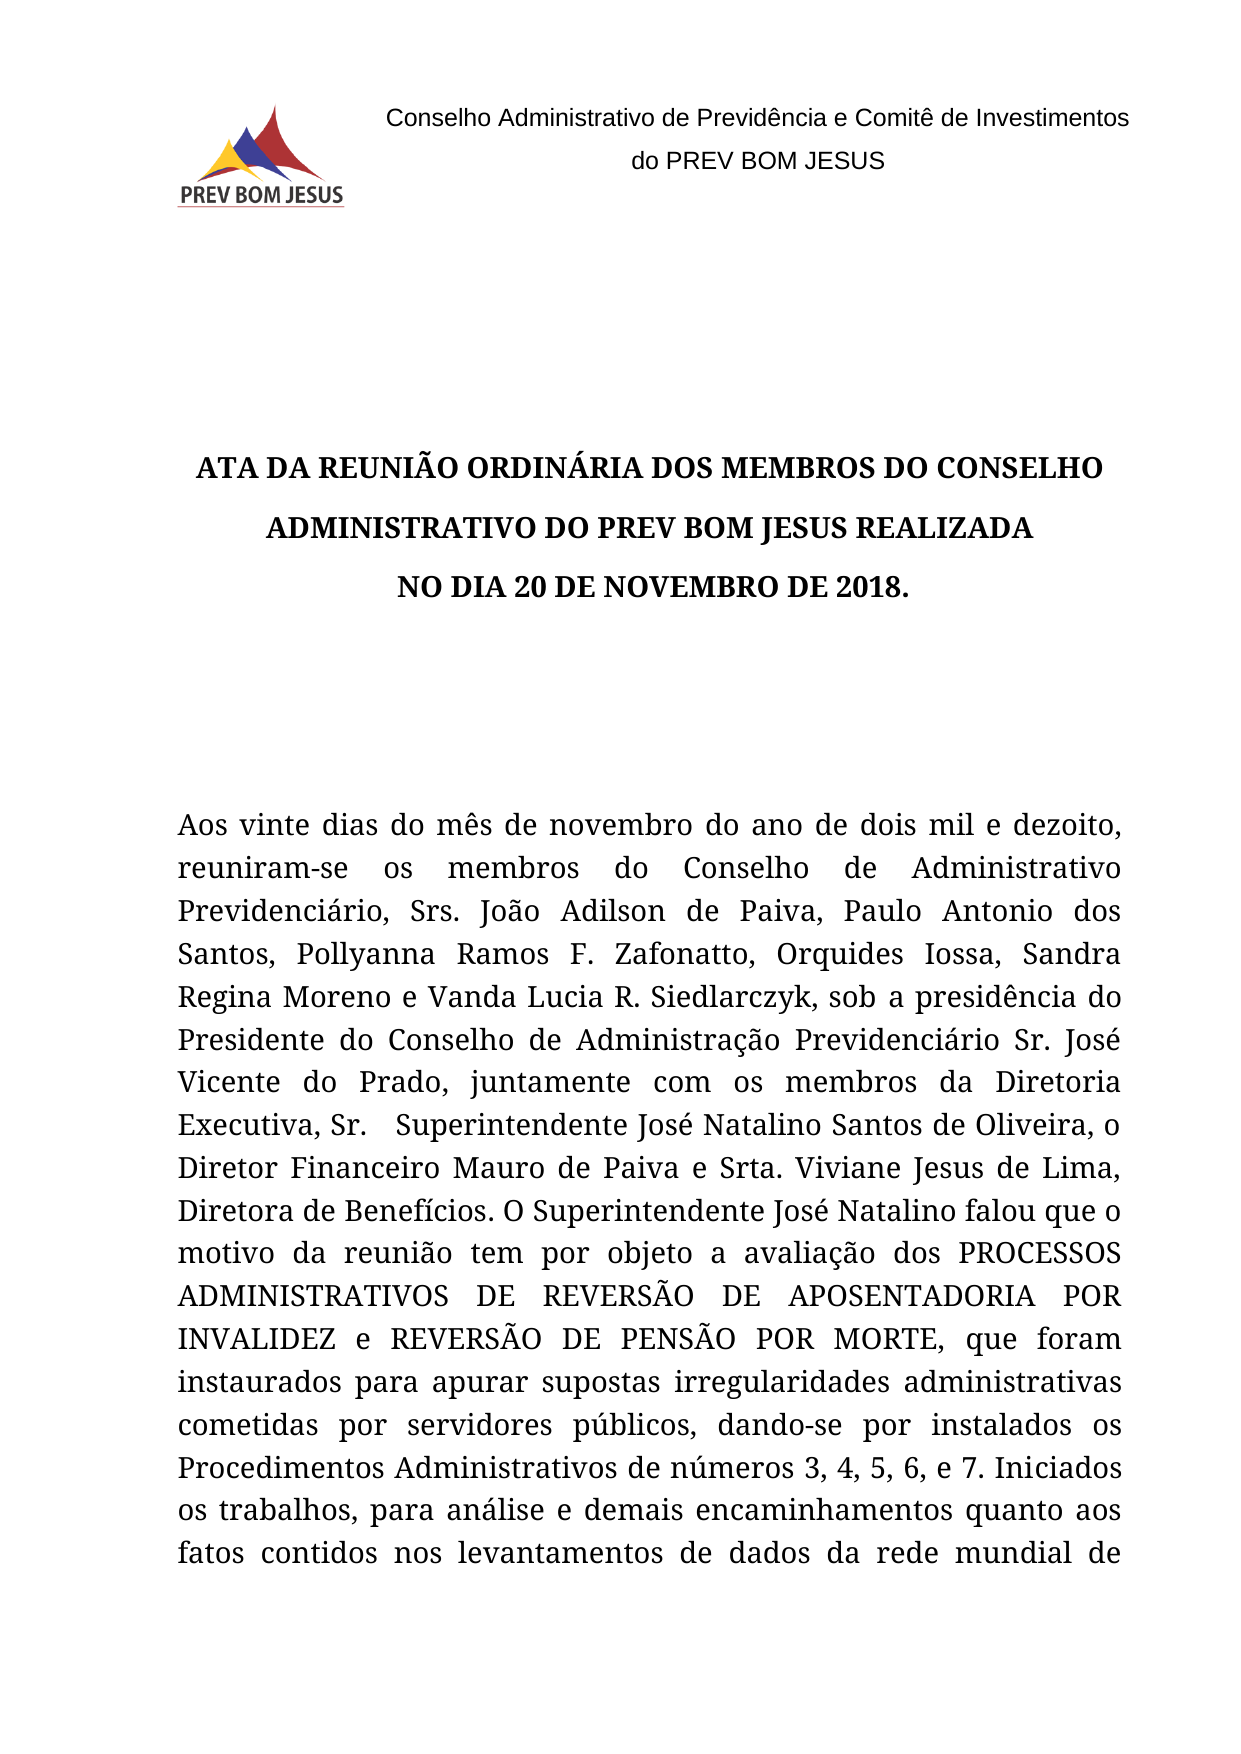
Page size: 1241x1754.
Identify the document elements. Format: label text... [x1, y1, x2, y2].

text ATA DA REUNIÃO ORDINÁRIA DOS MEMBROS DO CONSELHO ADMINISTRATIVO DO PREV BOM JESUS REALIZADA [177, 448, 1122, 547]
picture [177, 102, 345, 208]
text NO DIA 20 DE NOVEMBRO DE 2018. [177, 567, 1122, 606]
